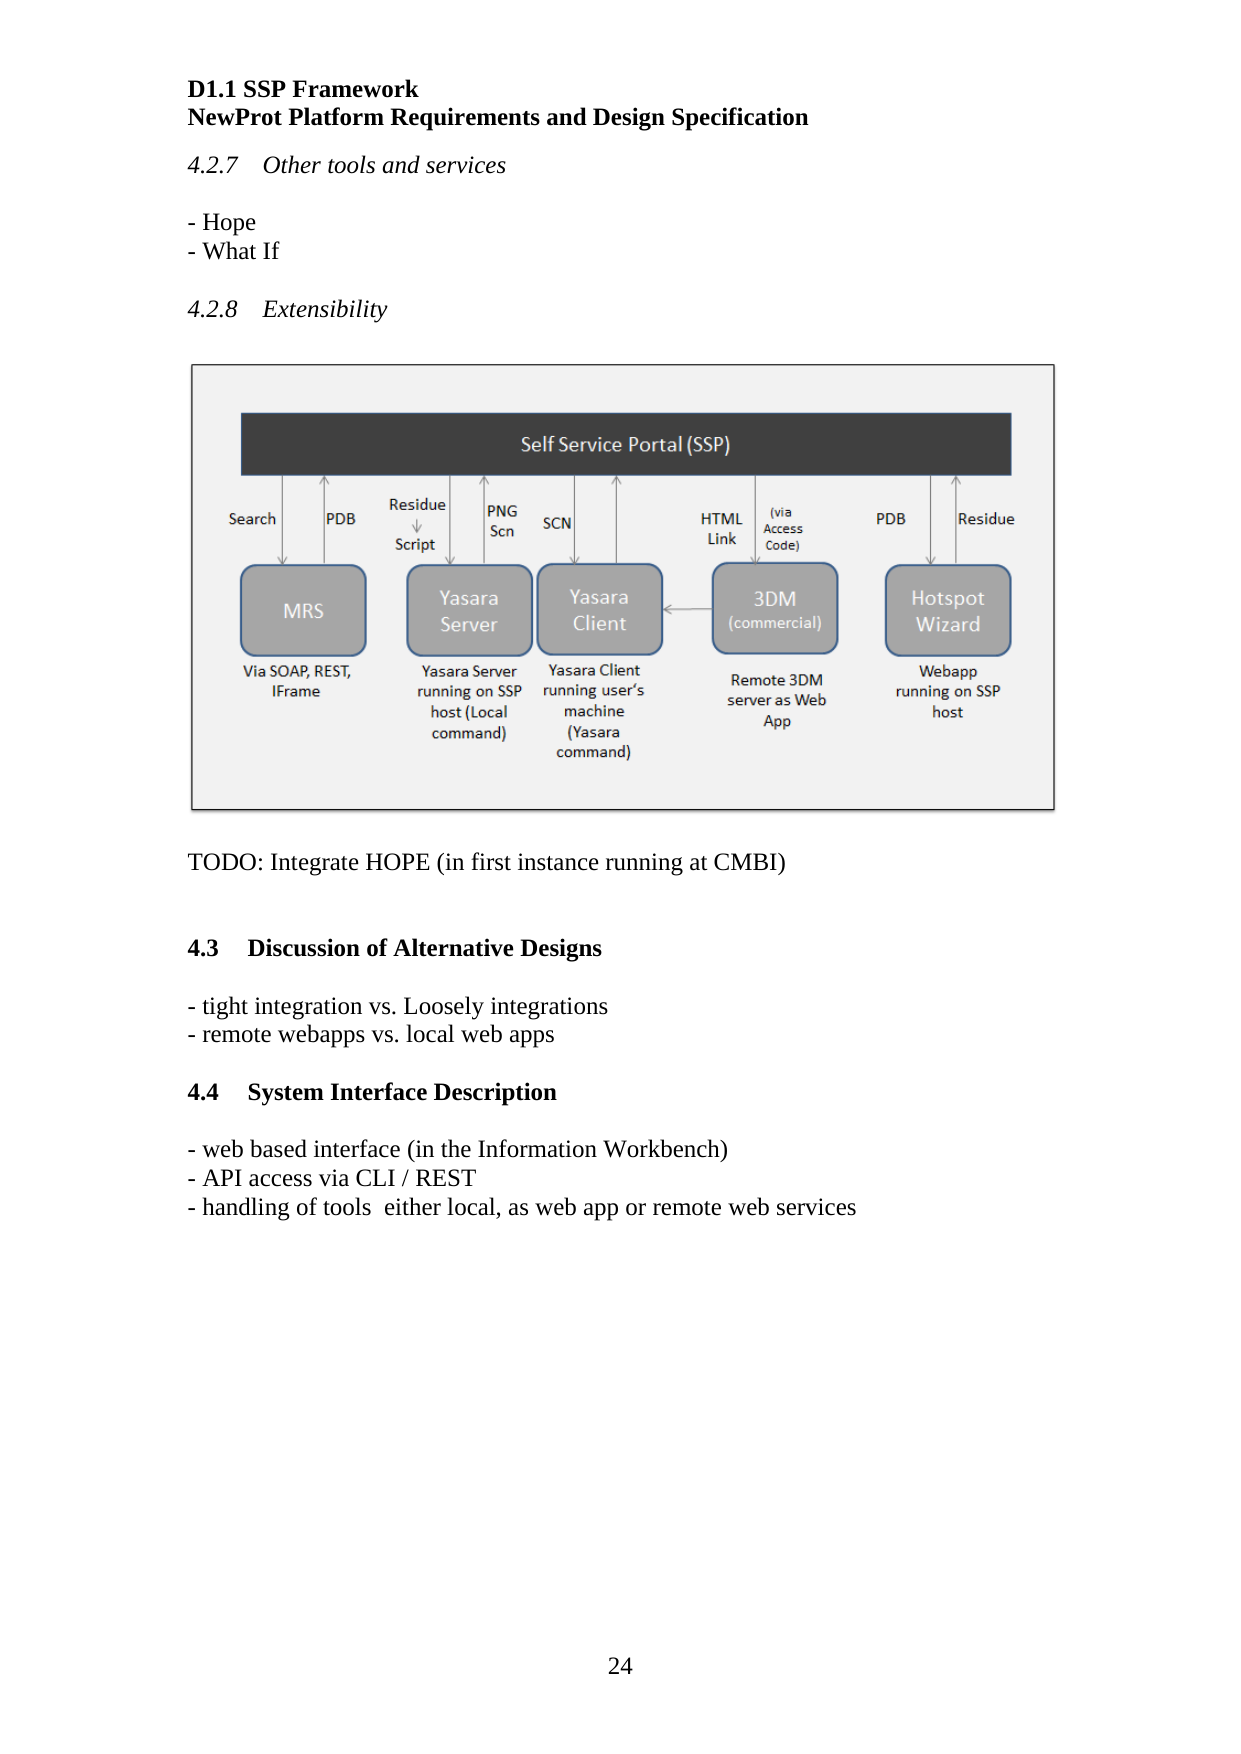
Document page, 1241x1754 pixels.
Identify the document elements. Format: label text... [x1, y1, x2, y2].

text - API access via CLI / REST [187, 1163, 1053, 1192]
text - What If [187, 236, 1053, 265]
subtitle Extensibility [187, 294, 1053, 322]
text - handling of tools either local, as web app or remote web services [187, 1192, 1053, 1221]
subtitle Discussion of Alternative Designs [187, 933, 1053, 962]
picture [187, 351, 1059, 819]
text - remote webapps vs. local web apps [187, 1019, 1053, 1048]
text - tight integration vs. Loosely integrations [187, 991, 1053, 1019]
subtitle System Interface Description [187, 1077, 1053, 1106]
text - web based interface (in the Information Workbench) [187, 1134, 1053, 1163]
subtitle Other tools and services [187, 150, 1053, 179]
text - Hope [187, 207, 1053, 236]
text TODO: Integrate HOPE (in first instance running at CMBI) [187, 847, 1053, 876]
